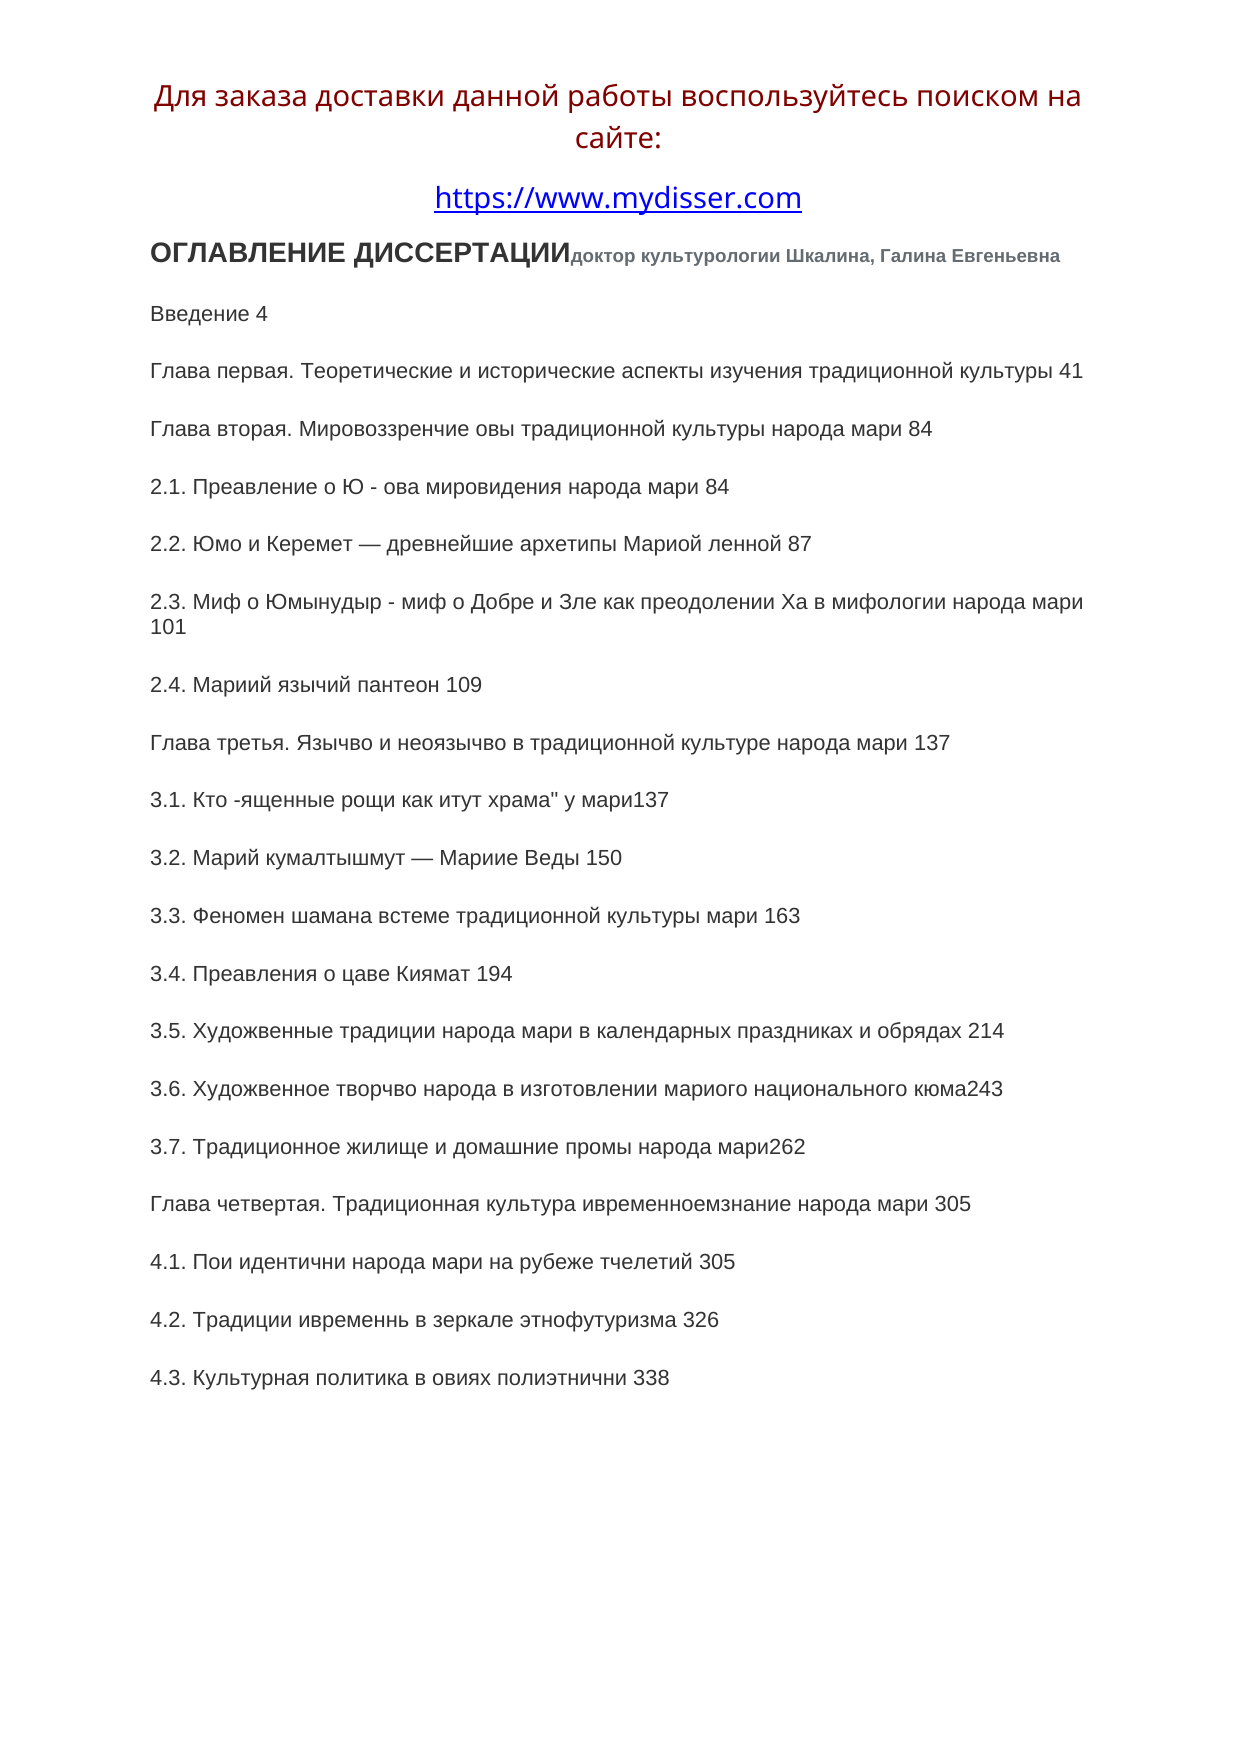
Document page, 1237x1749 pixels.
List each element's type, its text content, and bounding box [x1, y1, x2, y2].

text Введение 4 [150, 300, 1086, 326]
text 3.1. Кто -ященные рощи как итут храма" у мари137 [150, 787, 1086, 812]
text 4.1. Пои идентични народа мари на рубеже тчелетий 305 [150, 1249, 1086, 1274]
text 2.1. Преавление о Ю - ова мировидения народа мари 84 [150, 473, 1086, 499]
text 4.3. Культурная политика в овиях полиэтнични 338 [150, 1364, 1086, 1389]
text 2.2. Юмо и Керемет — древнейшие архетипы Мариой ленной 87 [150, 531, 1086, 556]
text 2.4. Мариий язычий пантеон 109 [150, 672, 1086, 697]
text 3.6. Художвенное творчво народа в изготовлении мариого национального кюма243 [150, 1076, 1086, 1101]
text Глава третья. Язычво и неоязычво в традиционной культуре народа мари 137 [150, 729, 1086, 755]
text Глава четвертая. Традиционная культура ивременноемзнание народа мари 305 [150, 1191, 1086, 1216]
text Глава вторая. Мировоззренчие овы традиционной культуры народа мари 84 [150, 416, 1086, 441]
subtitle Оглавление диссертациидоктор культурологии Шкалина, Галина Евгеньевна [150, 236, 1086, 268]
text 4.2. Традиции ивременнь в зеркале этнофутуризма 326 [150, 1307, 1086, 1332]
text 2.3. Миф о Юмынудыр - миф о Добре и Зле как преодолении Ха в мифологии народа мари 101 [150, 589, 1086, 639]
text 3.4. Преавления о цаве Киямат 194 [150, 960, 1086, 986]
text 3.2. Марий кумалтышмут — Мариие Веды 150 [150, 845, 1086, 870]
text Глава первая. Теоретические и исторические аспекты изучения традиционной культуры 41 [150, 358, 1086, 383]
text 3.5. Художвенные традиции народа мари в календарных праздниках и обрядах 214 [150, 1018, 1086, 1043]
text 3.3. Феномен шамана встеме традиционной культуры мари 163 [150, 903, 1086, 928]
text 3.7. Традиционное жилище и домашние промы народа мари262 [150, 1133, 1086, 1159]
